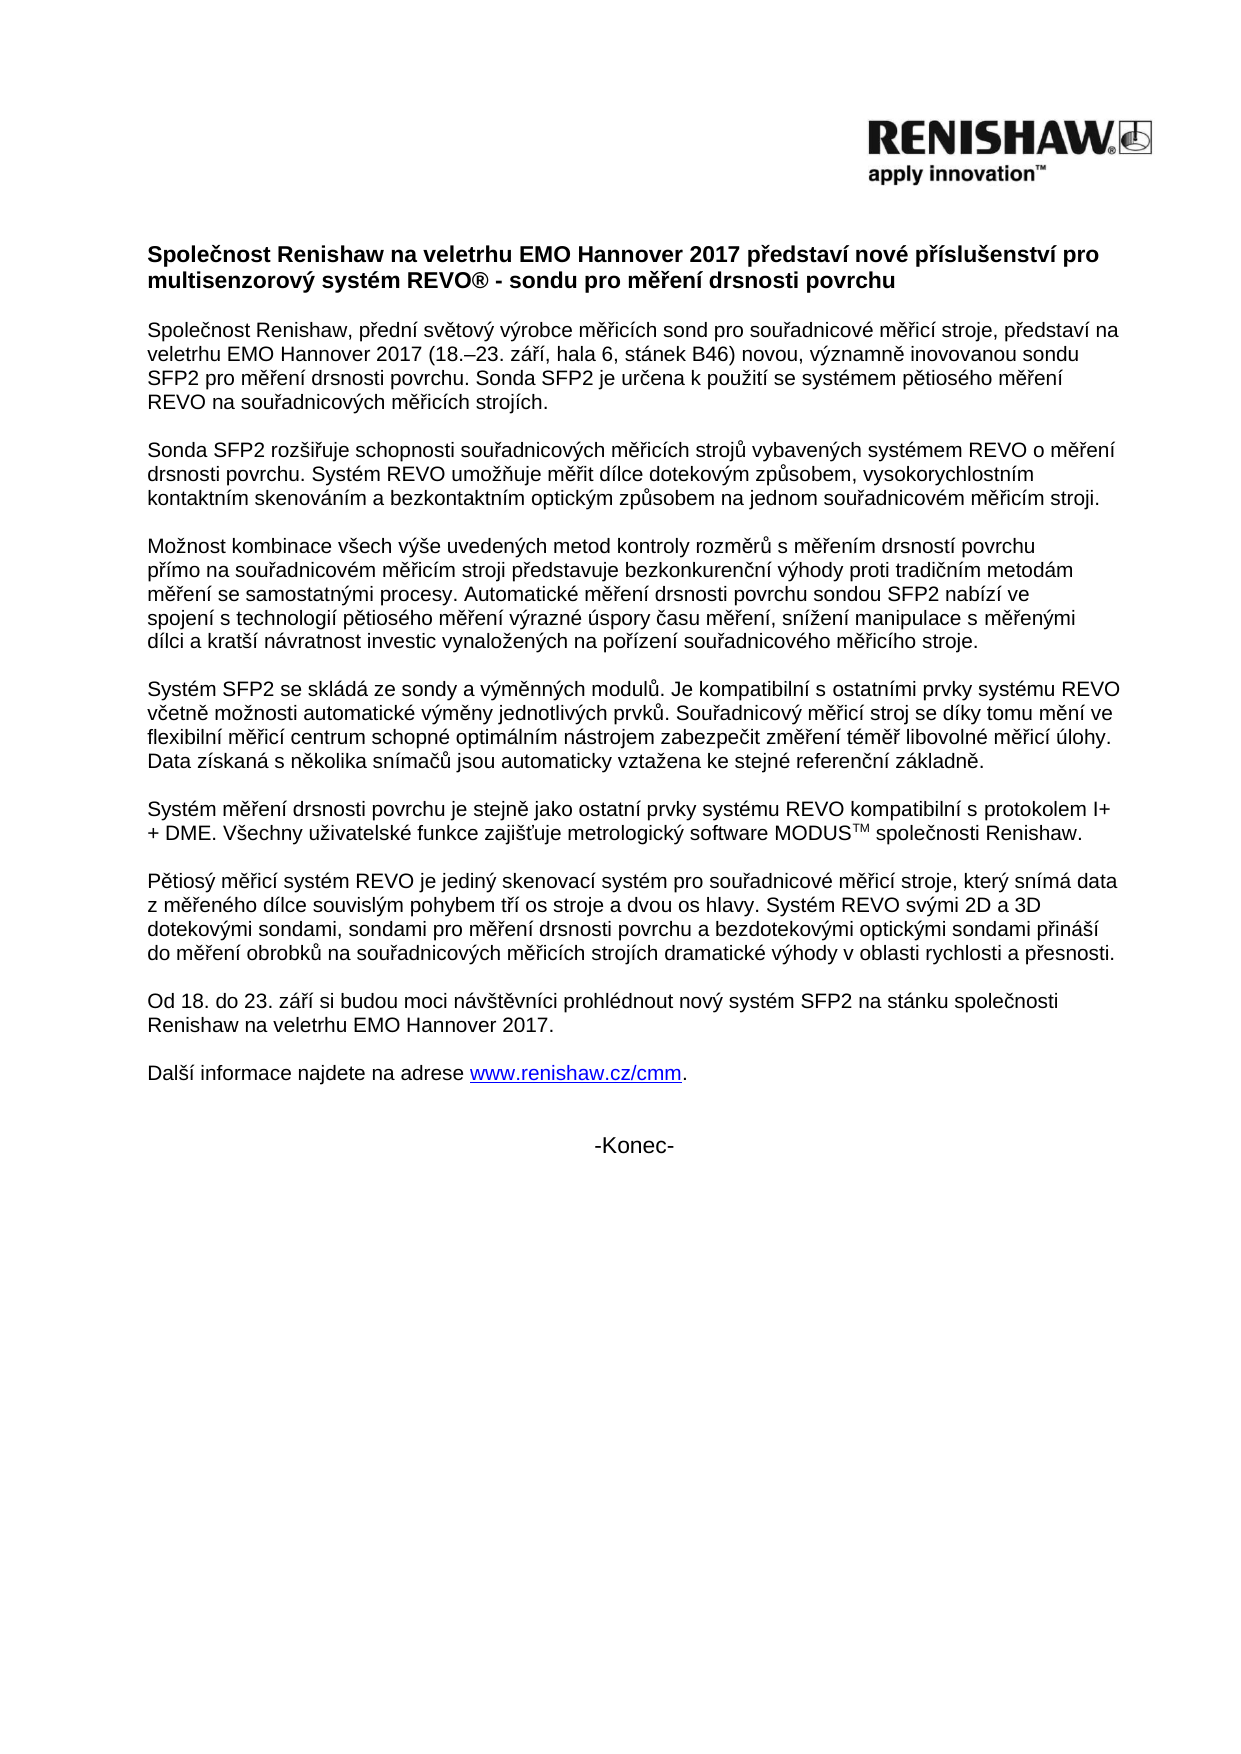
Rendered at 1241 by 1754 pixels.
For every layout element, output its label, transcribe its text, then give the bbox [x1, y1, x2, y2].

text Společnost Renishaw, přední světový výrobce měřicích sond pro souřadnicové měřicí stroje, představí na veletrhu EMO Hannover 2017 (18.–23. září, hala 6, stánek B46) novou, významně inovovanou sondu SFP2 pro měření drsnosti povrchu. Sonda SFP2 je určena k použití se systémem pětiosého měření REVO na souřadnicových měřicích strojích. [147, 318, 1122, 414]
text -Konec- [147, 1132, 1122, 1159]
text Možnost kombinace všech výše uvedených metod kontroly rozměrů s měřením drsností povrchu přímo na souřadnicovém měřicím stroji představuje bezkonkurenční výhody proti tradičním metodám měření se samostatnými procesy. Automatické měření drsnosti povrchu sondou SFP2 nabízí ve spojení s technologií pětiosého měření výrazné úspory času měření, snížení manipulace s měřenými dílci a kratší návratnost investic vynaložených na pořízení souřadnicového měřicího stroje. [147, 533, 1093, 653]
text Společnost Renishaw na veletrhu EMO Hannover 2017 představí nové příslušenství pro multisenzorový systém REVO® - sondu pro měření drsnosti povrchu [147, 241, 1122, 294]
text Sonda SFP2 rozšiřuje schopnosti souřadnicových měřicích strojů vybavených systémem REVO o měření drsnosti povrchu. Systém REVO umožňuje měřit dílce dotekovým způsobem, vysokorychlostním kontaktním skenováním a bezkontaktním optickým způsobem na jednom souřadnicovém měřicím stroji. [147, 438, 1122, 509]
text Od 18. do 23. září si budou moci návštěvníci prohlédnout nový systém SFP2 na stánku společnosti Renishaw na veletrhu EMO Hannover 2017. [147, 989, 1122, 1037]
text Systém SFP2 se skládá ze sondy a výměnných modulů. Je kompatibilní s ostatními prvky systému REVO včetně možnosti automatické výměny jednotlivých prvků. Souřadnicový měřicí stroj se díky tomu mění ve flexibilní měřicí centrum schopné optimálním nástrojem zabezpečit změření téměř libovolné měřicí úlohy. Data získaná s několika snímačů jsou automaticky vztažena ke stejné referenční základně. [147, 677, 1122, 773]
text Systém měření drsnosti povrchu je stejně jako ostatní prvky systému REVO kompatibilní s protokolem I++ DME. Všechny uživatelské funkce zajišťuje metrologický software MODUSTM společnosti Renishaw. [147, 797, 1122, 845]
picture [837, 87, 1183, 218]
text Pětiosý měřicí systém REVO je jediný skenovací systém pro souřadnicové měřicí stroje, který snímá data z měřeného dílce souvislým pohybem tří os stroje a dvou os hlavy. Systém REVO svými 2D a 3D dotekovými sondami, sondami pro měření drsnosti povrchu a bezdotekovými optickými sondami přináší do měření obrobků na souřadnicových měřicích strojích dramatické výhody v oblasti rychlosti a přesnosti. [147, 869, 1122, 965]
text Další informace najdete na adrese www.renishaw.cz/cmm. [147, 1061, 1122, 1084]
